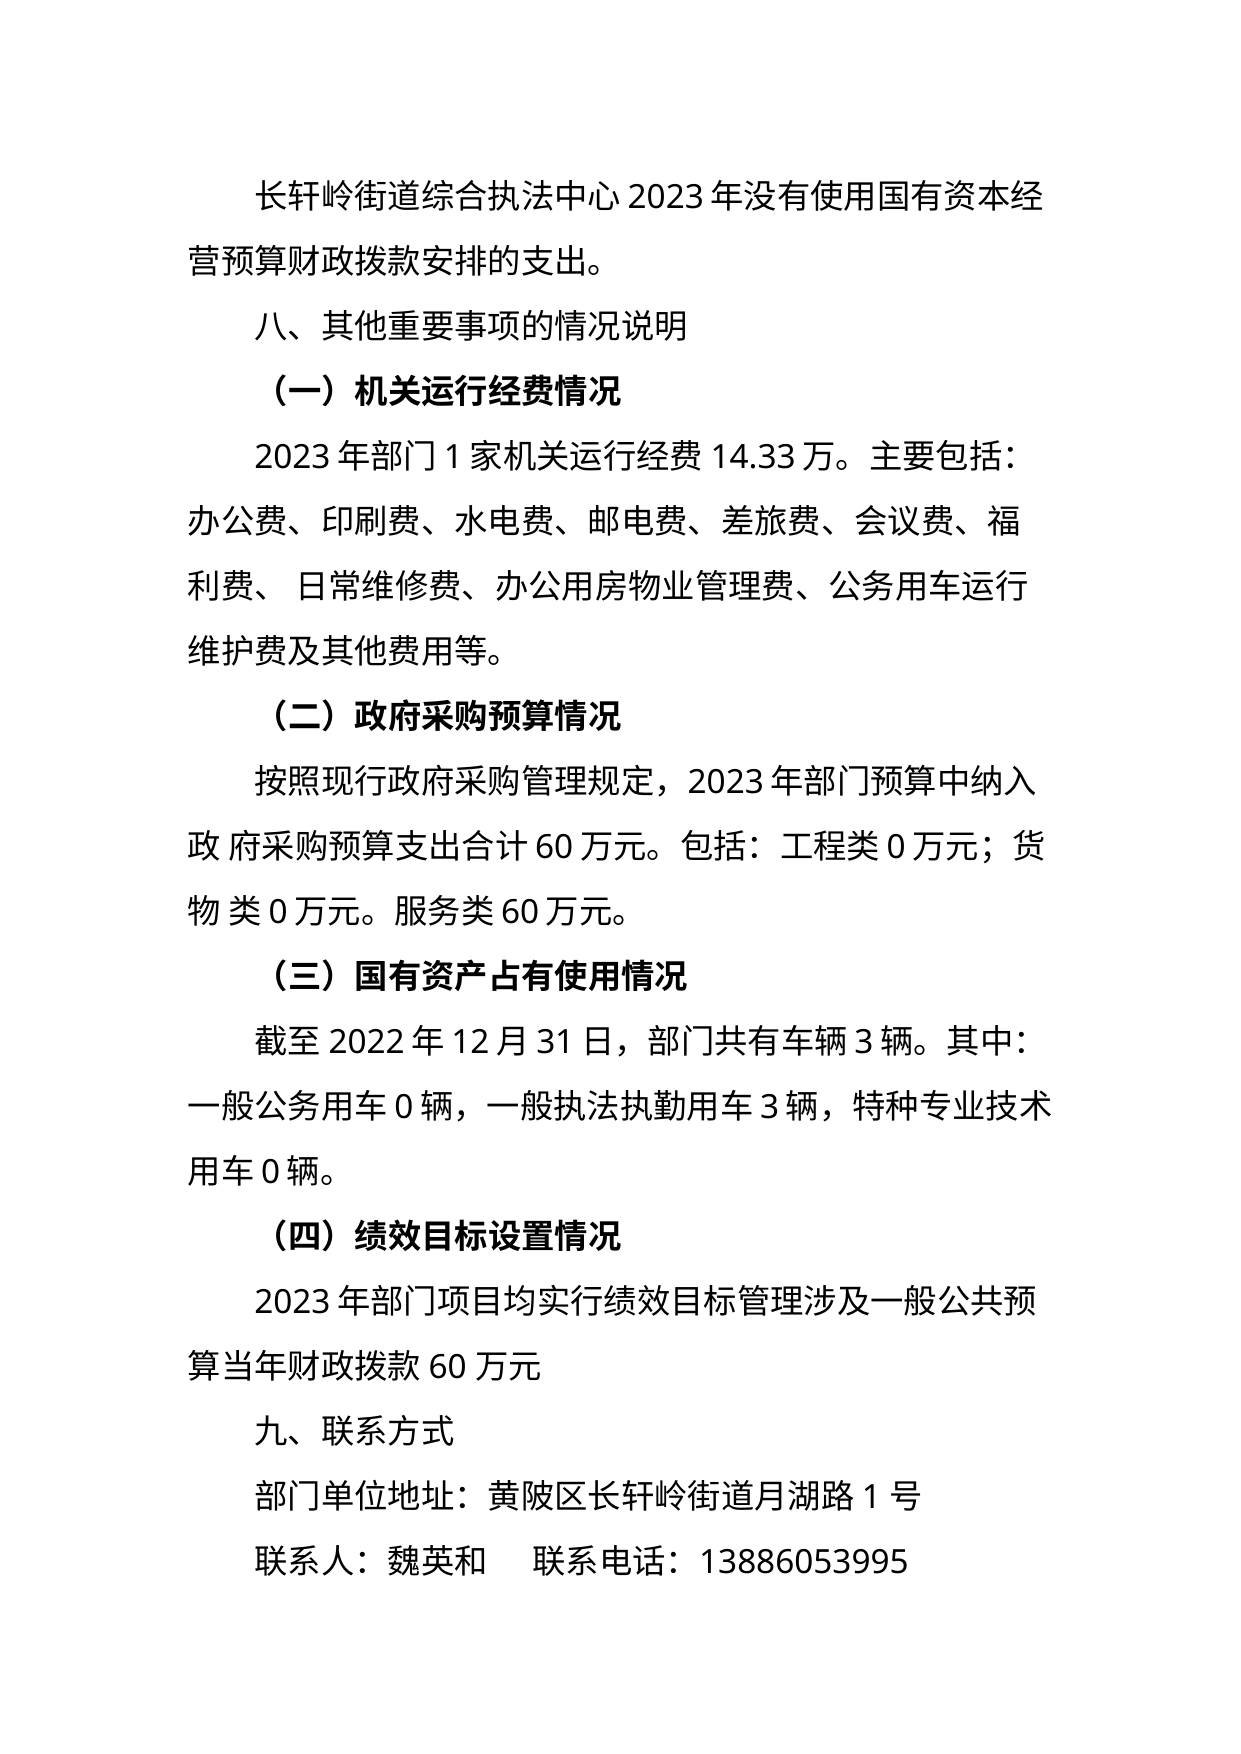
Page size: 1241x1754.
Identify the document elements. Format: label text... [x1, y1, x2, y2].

text （二）政府采购预算情况 [187, 682, 1053, 747]
text 2023年部门项目均实行绩效目标管理涉及一般公共预 算当年财政拨款 60 万元 [187, 1267, 1053, 1397]
text 联系人：魏英和 联系电话：13886053995 [187, 1527, 1053, 1592]
text （一）机关运行经费情况 [187, 357, 1053, 422]
text 截至 2022年12月31日，部门共有车辆3辆。其中： 一般公务用车0辆，一般执法执勤用车3辆，特种专业技术 用车0辆。 [187, 1007, 1053, 1202]
text 2023年部门1家机关运行经费 14.33万。主要包括：办公费、印刷费、水电费、邮电费、差旅费、会议费、福利费、 日常维修费、办公用房物业管理费、公务用车运行维护费及其他费用等。 [187, 422, 1053, 682]
text （四）绩效目标设置情况 [187, 1202, 1053, 1267]
text （三）国有资产占有使用情况 [187, 942, 1053, 1007]
text 八、其他重要事项的情况说明 [187, 292, 1053, 357]
text 按照现行政府采购管理规定，2023年部门预算中纳入政 府采购预算支出合计60万元。包括：工程类0万元；货物 类0万元。服务类60万元。 [187, 747, 1053, 942]
text 部门单位地址：黄陂区长轩岭街道月湖路 1 号 [187, 1462, 1053, 1527]
text 长轩岭街道综合执法中心2023年没有使用国有资本经营预算财政拨款安排的支出。 [187, 162, 1053, 292]
text 九、联系方式 [187, 1397, 1053, 1462]
